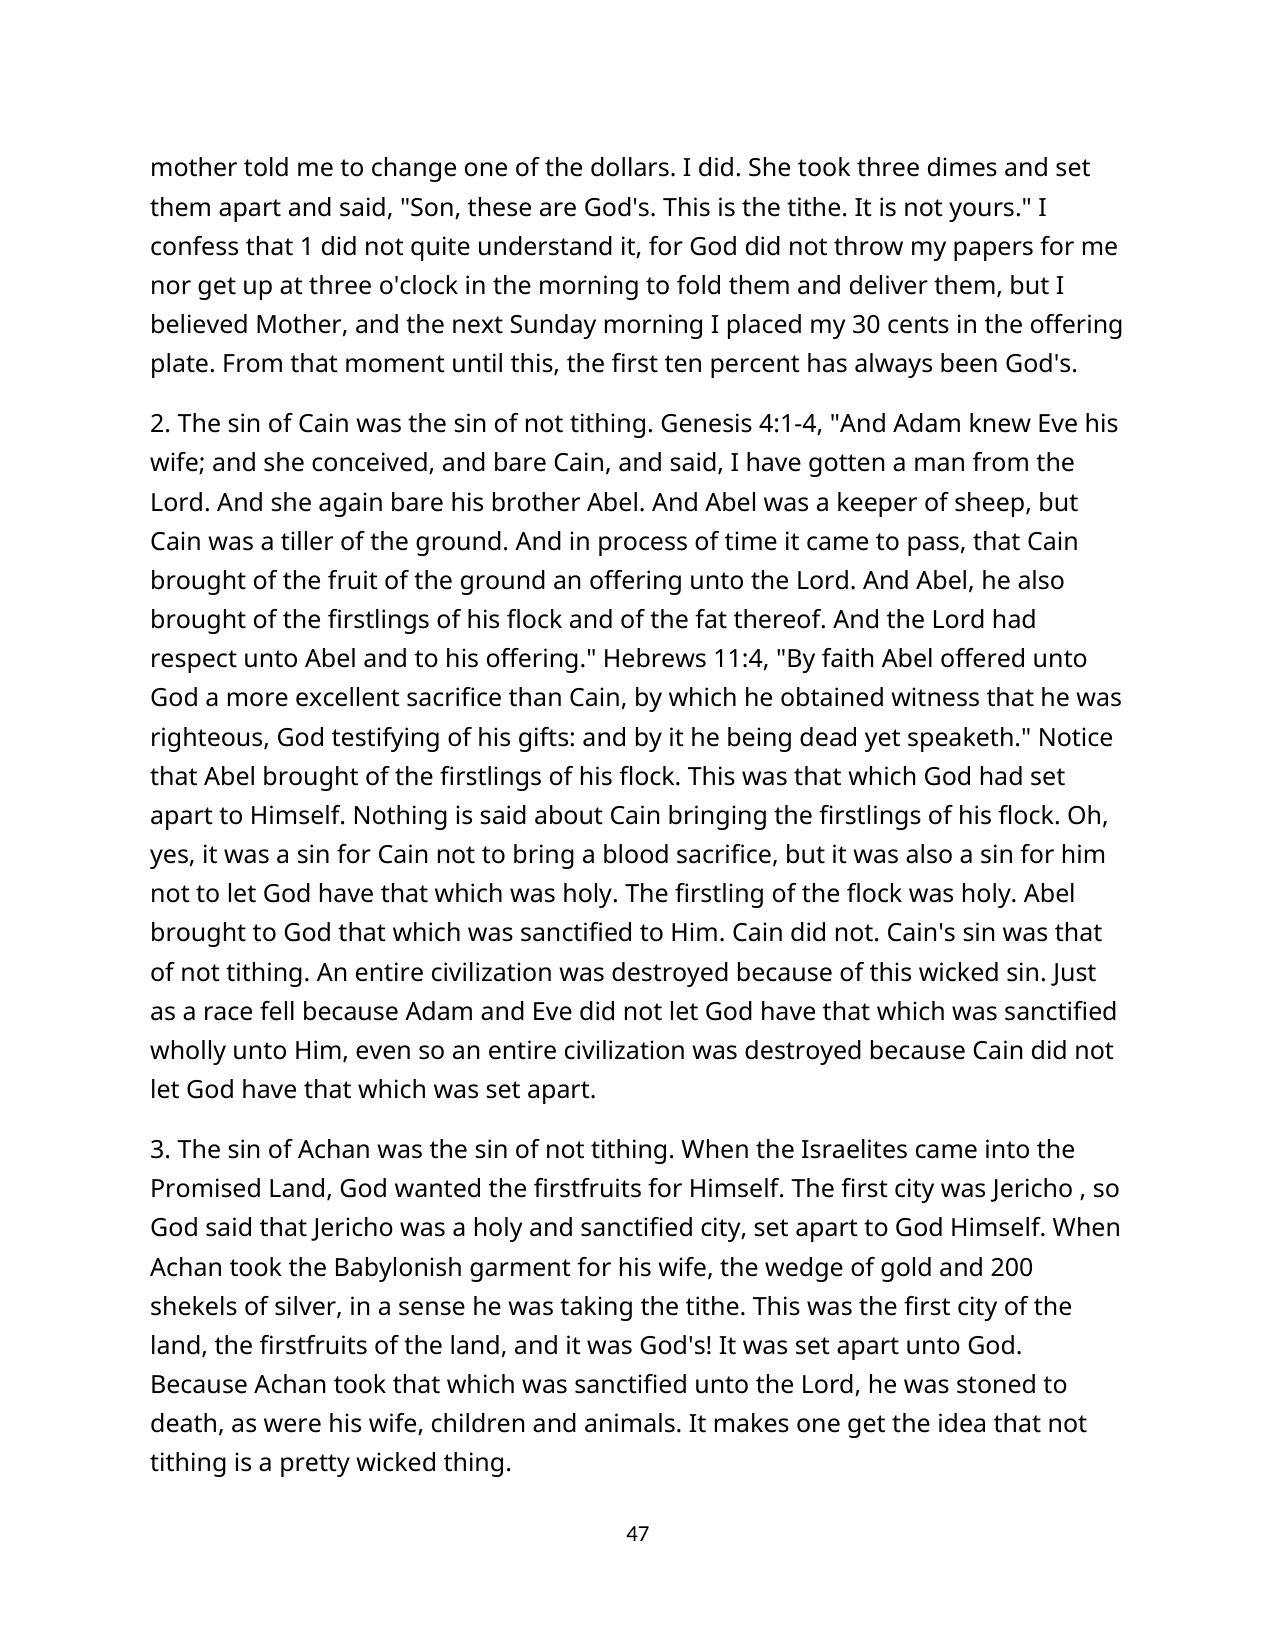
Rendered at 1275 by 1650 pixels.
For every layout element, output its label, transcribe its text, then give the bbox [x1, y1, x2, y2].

text 2. The sin of Cain was the sin of not tithing. Genesis 4:1-4, "And Adam knew Eve his wife; and she conceived, and bare Cain, and said, I have gotten a man from the Lord. And she again bare his brother Abel. And Abel was a keeper of sheep, but Cain was a tiller of the ground. And in process of time it came to pass, that Cain brought of the fruit of the ground an offering unto the Lord. And Abel, he also brought of the firstlings of his flock and of the fat thereof. And the Lord had respect unto Abel and to his offering." Hebrews 11:4, "By faith Abel offered unto God a more excellent sacrifice than Cain, by which he obtained witness that he was righteous, God testifying of his gifts: and by it he being dead yet speaketh." Notice that Abel brought of the firstlings of his flock. This was that which God had set apart to Himself. Nothing is said about Cain bringing the firstlings of his flock. Oh, yes, it was a sin for Cain not to bring a blood sacrifice, but it was also a sin for him not to let God have that which was holy. The firstling of the flock was holy. Abel brought to God that which was sanctified to Him. Cain did not. Cain's sin was that of not tithing. An entire civilization was destroyed because of this wicked sin. Just as a race fell because Adam and Eve did not let God have that which was sanctified wholly unto Him, even so an entire civilization was destroyed because Cain did not let God have that which was set apart. [150, 406, 1125, 1106]
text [150, 150, 1125, 380]
text 3. The sin of Achan was the sin of not tithing. When the Israelites came into the Promised Land, God wanted the firstfruits for Himself. The first city was Jericho , so God said that Jericho was a holy and sanctified city, set apart to God Himself. When Achan took the Babylonish garment for his wife, the wedge of gold and 200 shekels of silver, in a sense he was taking the tithe. This was the first city of the land, the firstfruits of the land, and it was God's! It was set apart unto God. Because Achan took that which was sanctified unto the Lord, he was stoned to death, as were his wife, children and animals. It makes one get the idea that not tithing is a pretty wicked thing. [150, 1132, 1125, 1479]
